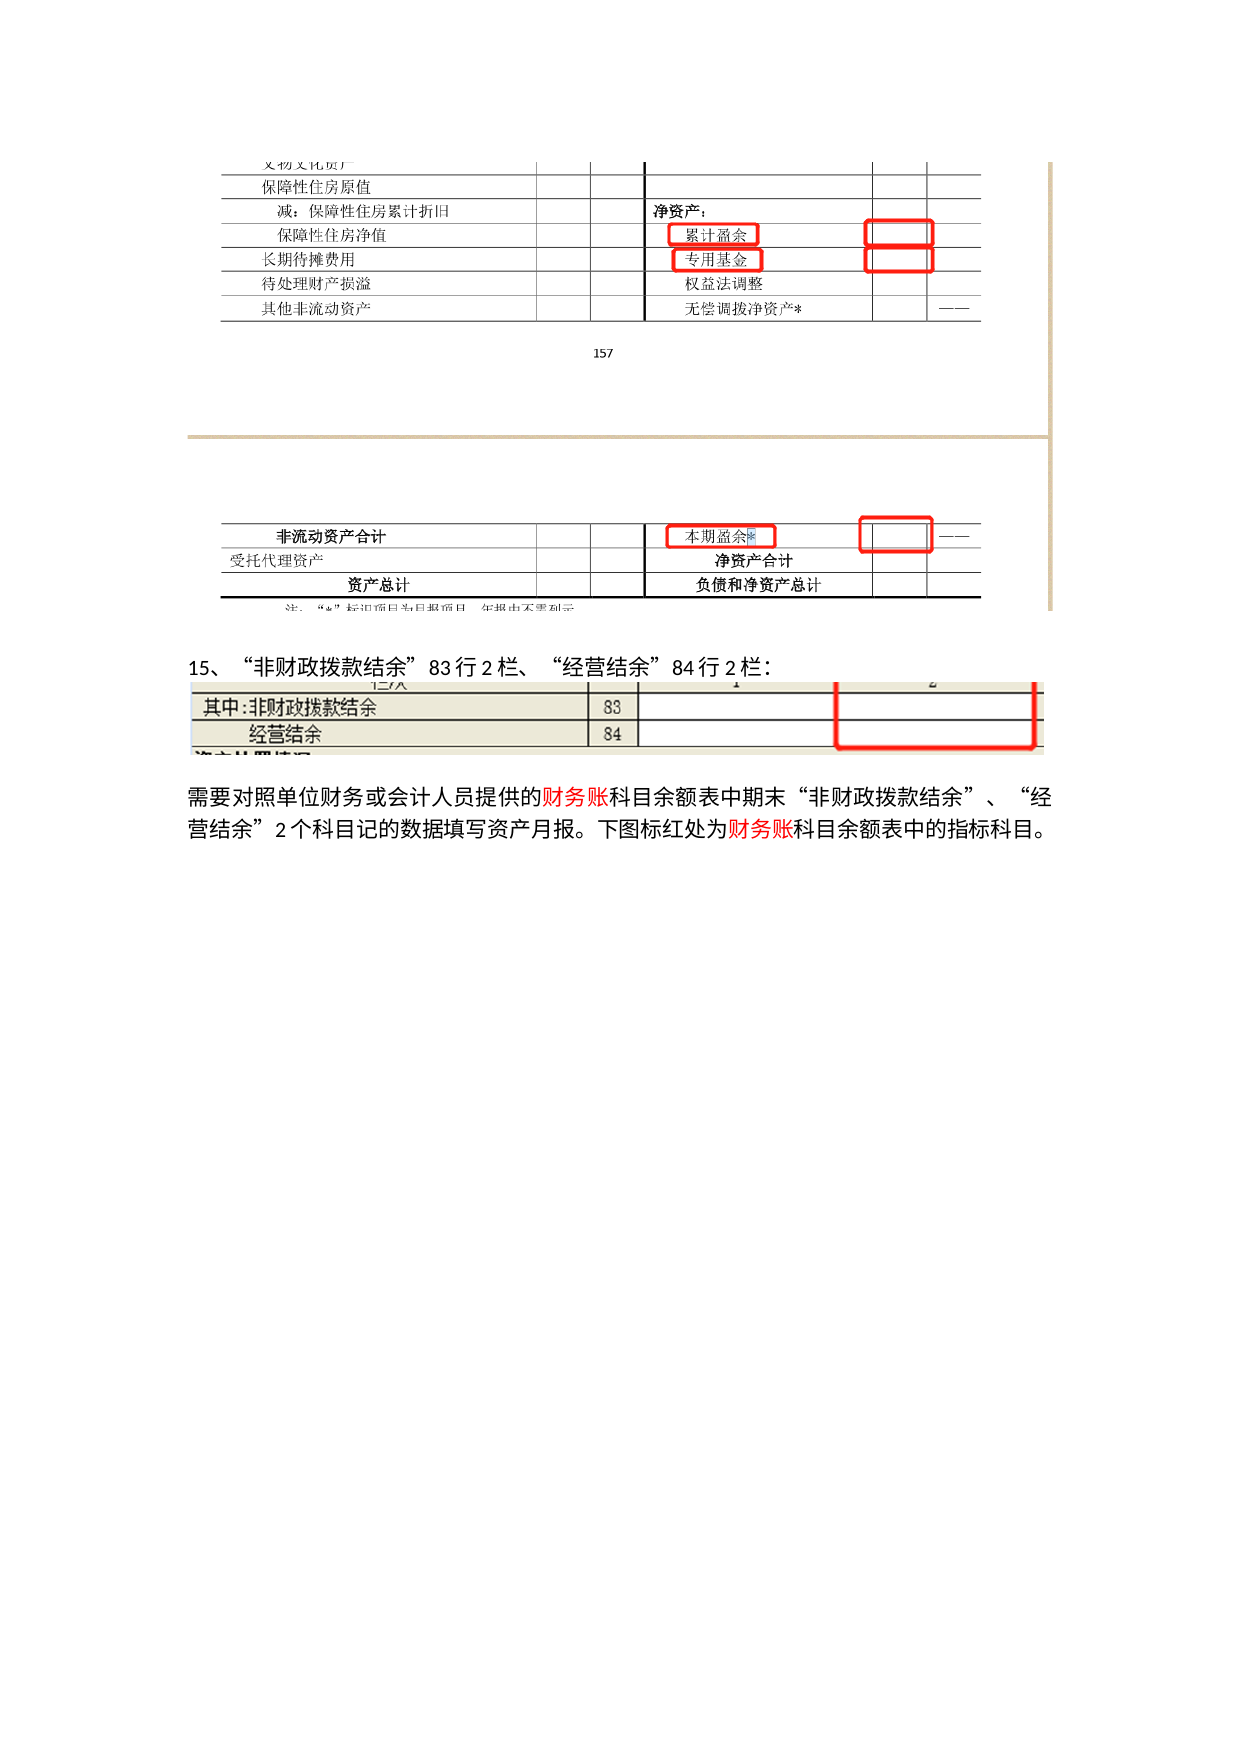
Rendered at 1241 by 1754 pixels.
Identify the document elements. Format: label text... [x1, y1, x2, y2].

picture [187, 162, 1053, 611]
picture [187, 682, 1053, 755]
text 需要对照单位财务或会计人员提供的财务账科目余额表中期末“非财政拨款结余”、“经营结余”2个科目记的数据填写资产月报。下图标红处为财务账科目余额表中的指标科目。 [187, 779, 1053, 844]
text 15、“非财政拨款结余”83行2栏、“经营结余”84行2栏： [187, 649, 1053, 682]
